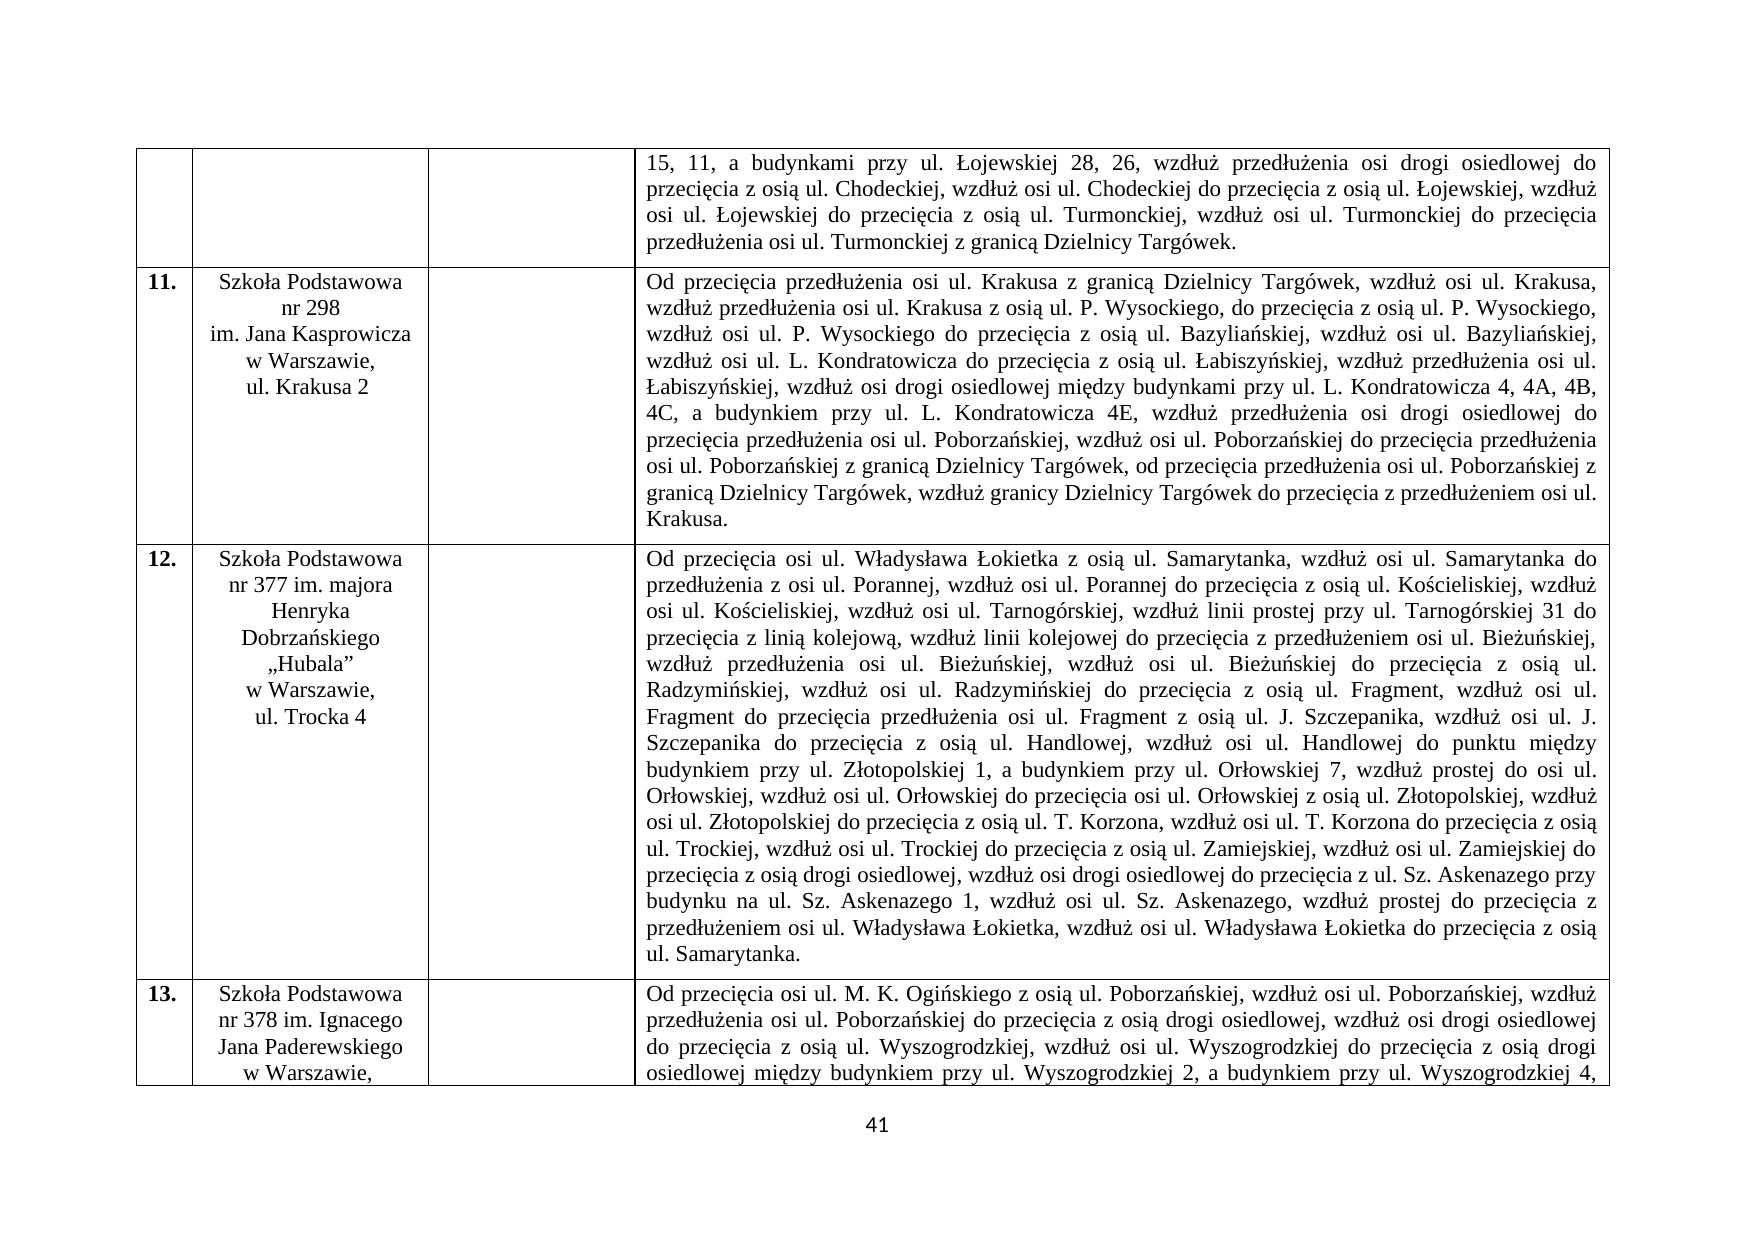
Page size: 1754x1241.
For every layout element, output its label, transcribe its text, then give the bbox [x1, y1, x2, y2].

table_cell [193, 980, 428, 1085]
table_cell Szkoła Podstawowa nr 377 im. majora Henryka Dobrzańskiego „Hubala” w Warszawie, ul. Trocka 4 [193, 545, 428, 979]
table_cell [137, 149, 192, 267]
table_cell [429, 980, 634, 1085]
table_cell [137, 980, 192, 1085]
table_cell [429, 149, 634, 267]
table_cell [137, 268, 192, 544]
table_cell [193, 149, 428, 267]
table_cell [429, 268, 634, 544]
table_cell Od przecięcia osi ul. Władysława Łokietka z osią ul. Samarytanka, wzdłuż osi ul. Samarytanka do przedłużenia z osi ul. Porannej, wzdłuż osi ul. Porannej do przecięcia z osią ul. Kościeliskiej, wzdłuż osi ul. Kościeliskiej, wzdłuż osi ul. Tarnogórskiej, wzdłuż linii prostej przy ul. Tarnogórskiej 31 do przecięcia z linią kolejową, wzdłuż linii kolejowej do przecięcia z przedłużeniem osi ul. Bieżuńskiej, wzdłuż przedłużenia osi ul. Bieżuńskiej, wzdłuż osi ul. Bieżuńskiej do przecięcia z osią ul. Radzymińskiej, wzdłuż osi ul. Radzymińskiej do przecięcia z osią ul. Fragment, wzdłuż osi ul. Fragment do przecięcia przedłużenia osi ul. Fragment z osią ul. J. Szczepanika, wzdłuż osi ul. J. Szczepanika do przecięcia z osią ul. Handlowej, wzdłuż osi ul. Handlowej do punktu między budynkiem przy ul. Złotopolskiej 1, a budynkiem przy ul. Orłowskiej 7, wzdłuż prostej do osi ul. Orłowskiej, wzdłuż osi ul. Orłowskiej do przecięcia osi ul. Orłowskiej z osią ul. Złotopolskiej, wzdłuż osi ul. Złotopolskiej do przecięcia z osią ul. T. Korzona, wzdłuż osi ul. T. Korzona do przecięcia z osią ul. Trockiej, wzdłuż osi ul. Trockiej do przecięcia z osią ul. Zamiejskiej, wzdłuż osi ul. Zamiejskiej do przecięcia z osią drogi osiedlowej, wzdłuż osi drogi osiedlowej do przecięcia z ul. Sz. Askenazego przy budynku na ul. Sz. Askenazego 1, wzdłuż osi ul. Sz. Askenazego, wzdłuż prostej do przecięcia z przedłużeniem osi ul. Władysława Łokietka, wzdłuż osi ul. Władysława Łokietka do przecięcia z osią ul. Samarytanka. [636, 545, 1609, 979]
table_cell [429, 545, 634, 979]
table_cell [636, 149, 1609, 267]
table_cell [137, 545, 192, 979]
table_cell Od przecięcia przedłużenia osi ul. Krakusa z granicą Dzielnicy Targówek, wzdłuż osi ul. Krakusa, wzdłuż przedłużenia osi ul. Krakusa z osią ul. P. Wysockiego, do przecięcia z osią ul. P. Wysockiego, wzdłuż osi ul. P. Wysockiego do przecięcia z osią ul. Bazyliańskiej, wzdłuż osi ul. Bazyliańskiej, wzdłuż osi ul. L. Kondratowicza do przecięcia z osią ul. Łabiszyńskiej, wzdłuż przedłużenia osi ul. Łabiszyńskiej, wzdłuż osi drogi osiedlowej między budynkami przy ul. L. Kondratowicza 4, 4A, 4B, 4C, a budynkiem przy ul. L. Kondratowicza 4E, wzdłuż przedłużenia osi drogi osiedlowej do przecięcia przedłużenia osi ul. Poborzańskiej, wzdłuż osi ul. Poborzańskiej do przecięcia przedłużenia osi ul. Poborzańskiej z granicą Dzielnicy Targówek, od przecięcia przedłużenia osi ul. Poborzańskiej z granicą Dzielnicy Targówek, wzdłuż granicy Dzielnicy Targówek do przecięcia z przedłużeniem osi ul. Krakusa. [636, 268, 1609, 544]
table_cell Szkoła Podstawowa nr 298 im. Jana Kasprowicza w Warszawie, ul. Krakusa 2 [193, 268, 428, 544]
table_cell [636, 980, 1609, 1085]
